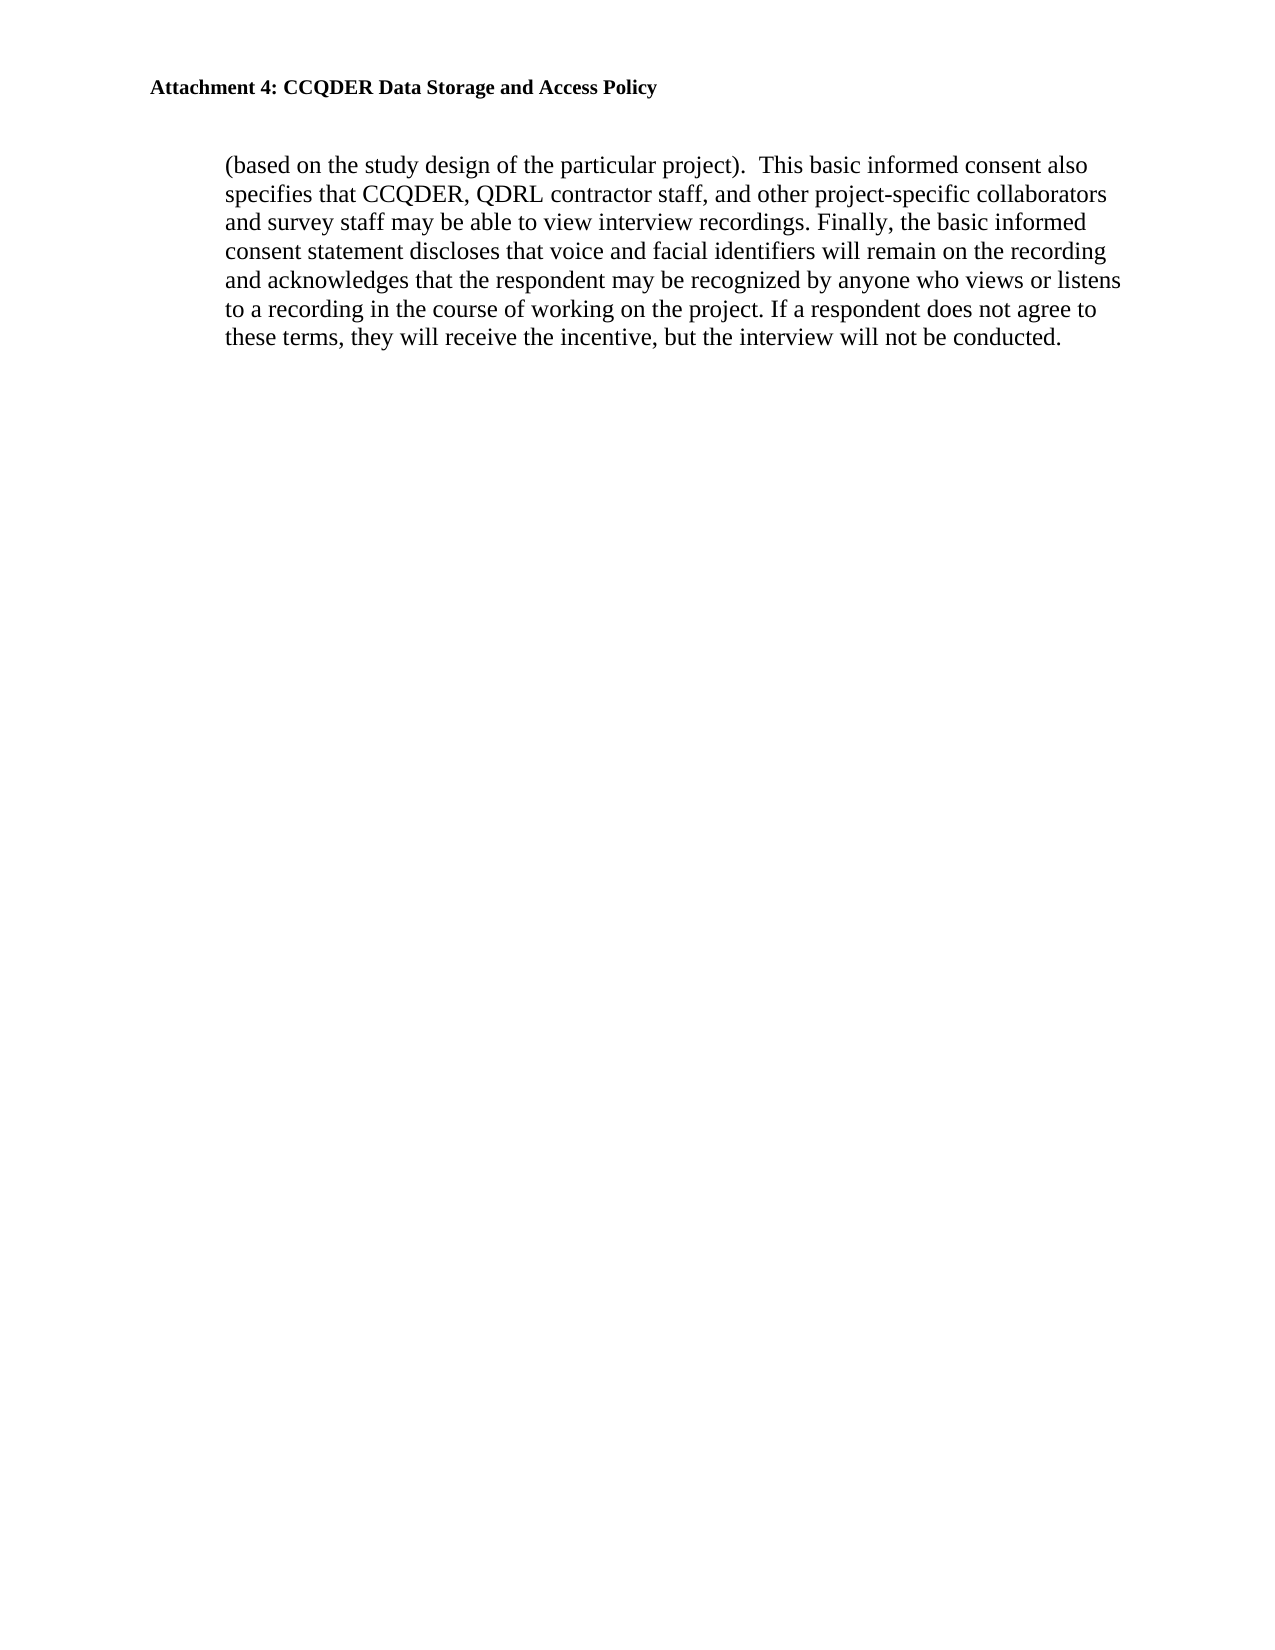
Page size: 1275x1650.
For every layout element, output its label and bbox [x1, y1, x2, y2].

text [225, 150, 1125, 351]
